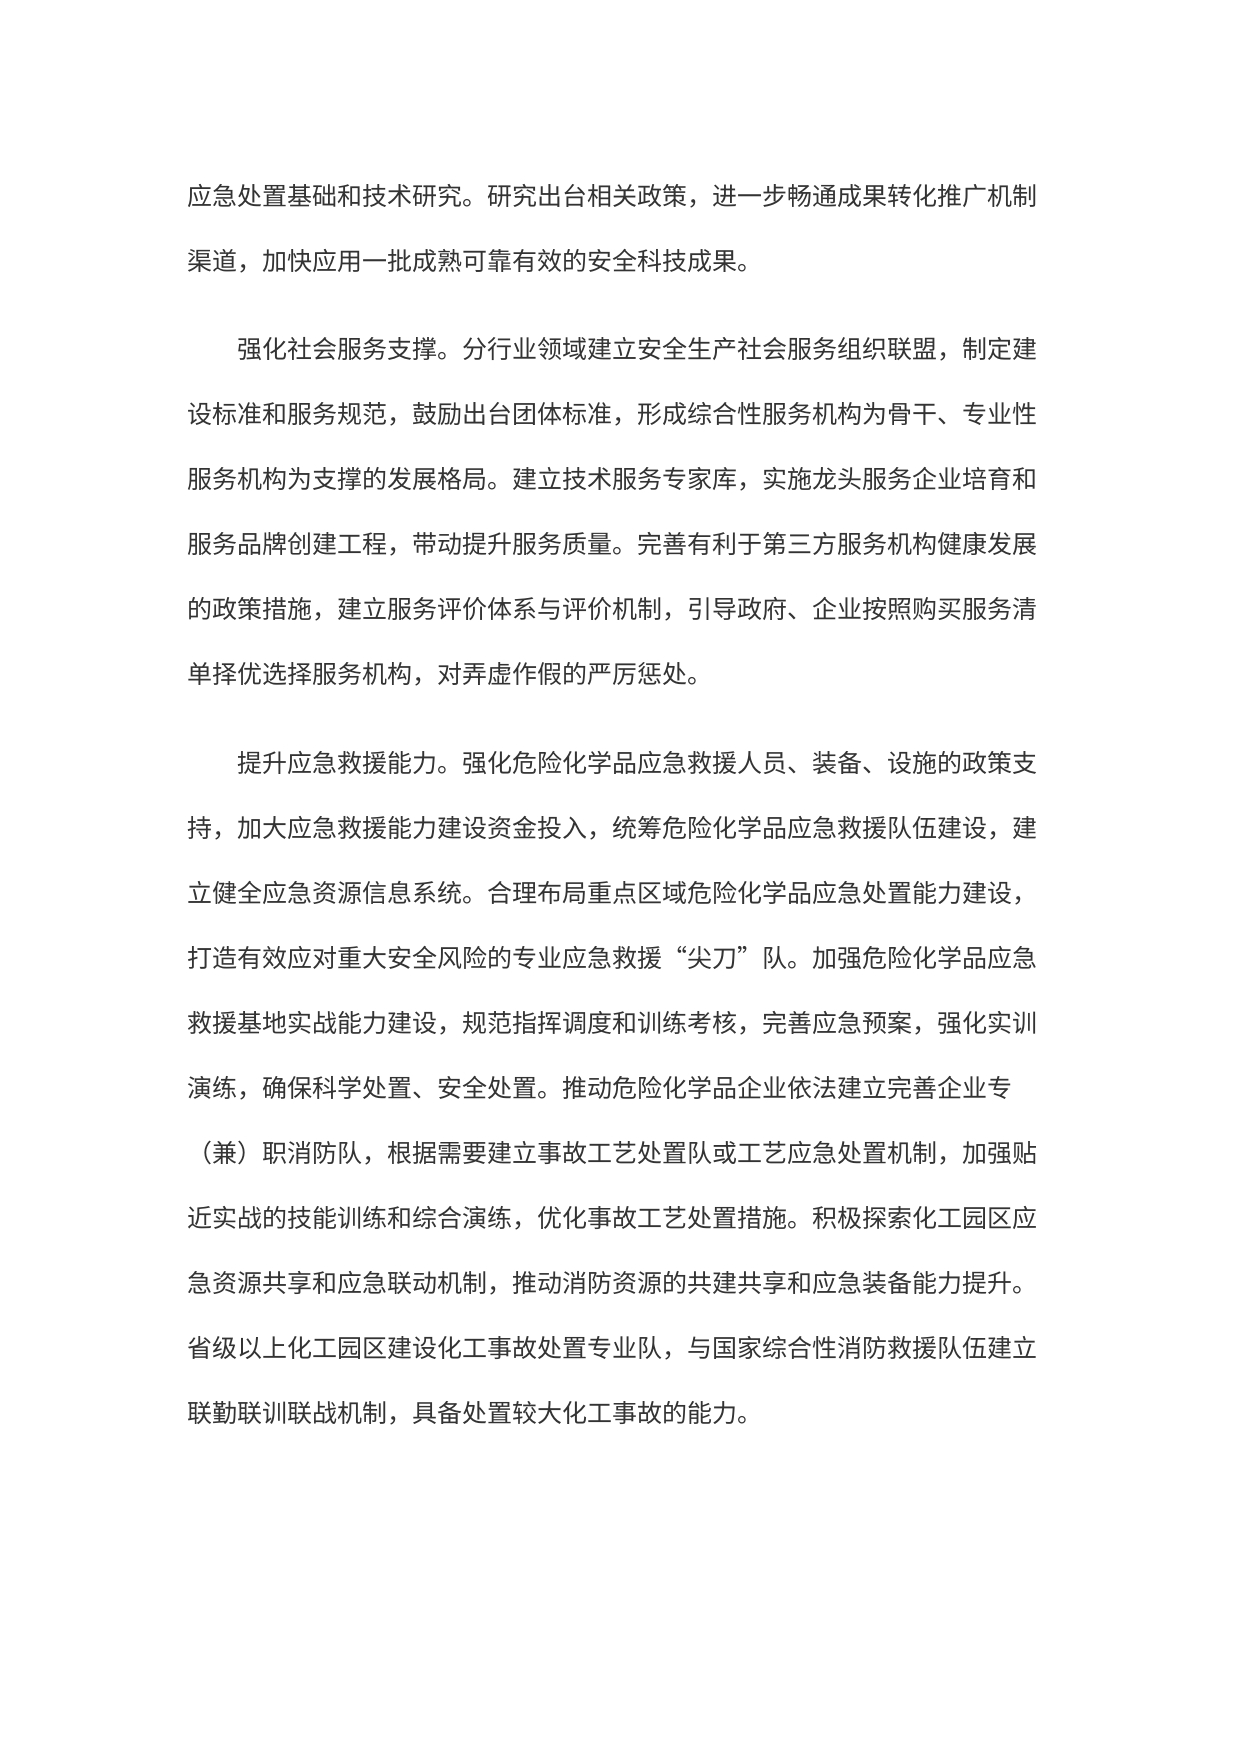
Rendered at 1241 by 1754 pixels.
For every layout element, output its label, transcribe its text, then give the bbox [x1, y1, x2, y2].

text 强化社会服务支撑。分行业领域建立安全生产社会服务组织联盟，制定建设标准和服务规范，鼓励出台团体标准，形成综合性服务机构为骨干、专业性服务机构为支撑的发展格局。建立技术服务专家库，实施龙头服务企业培育和服务品牌创建工程，带动提升服务质量。完善有利于第三方服务机构健康发展的政策措施，建立服务评价体系与评价机制，引导政府、企业按照购买服务清单择优选择服务机构，对弄虚作假的严厉惩处。 [187, 315, 1053, 705]
text 提升应急救援能力。强化危险化学品应急救援人员、装备、设施的政策支持，加大应急救援能力建设资金投入，统筹危险化学品应急救援队伍建设，建立健全应急资源信息系统。合理布局重点区域危险化学品应急处置能力建设，打造有效应对重大安全风险的专业应急救援“尖刀”队。加强危险化学品应急救援基地实战能力建设，规范指挥调度和训练考核，完善应急预案，强化实训演练，确保科学处置、安全处置。推动危险化学品企业依法建立完善企业专（兼）职消防队，根据需要建立事故工艺处置队或工艺应急处置机制，加强贴近实战的技能训练和综合演练，优化事故工艺处置措施。积极探索化工园区应急资源共享和应急联动机制，推动消防资源的共建共享和应急装备能力提升。省级以上化工园区建设化工事故处置专业队，与国家综合性消防救援队伍建立联勤联训联战机制，具备处置较大化工事故的能力。 [187, 729, 1053, 1444]
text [187, 162, 1053, 292]
